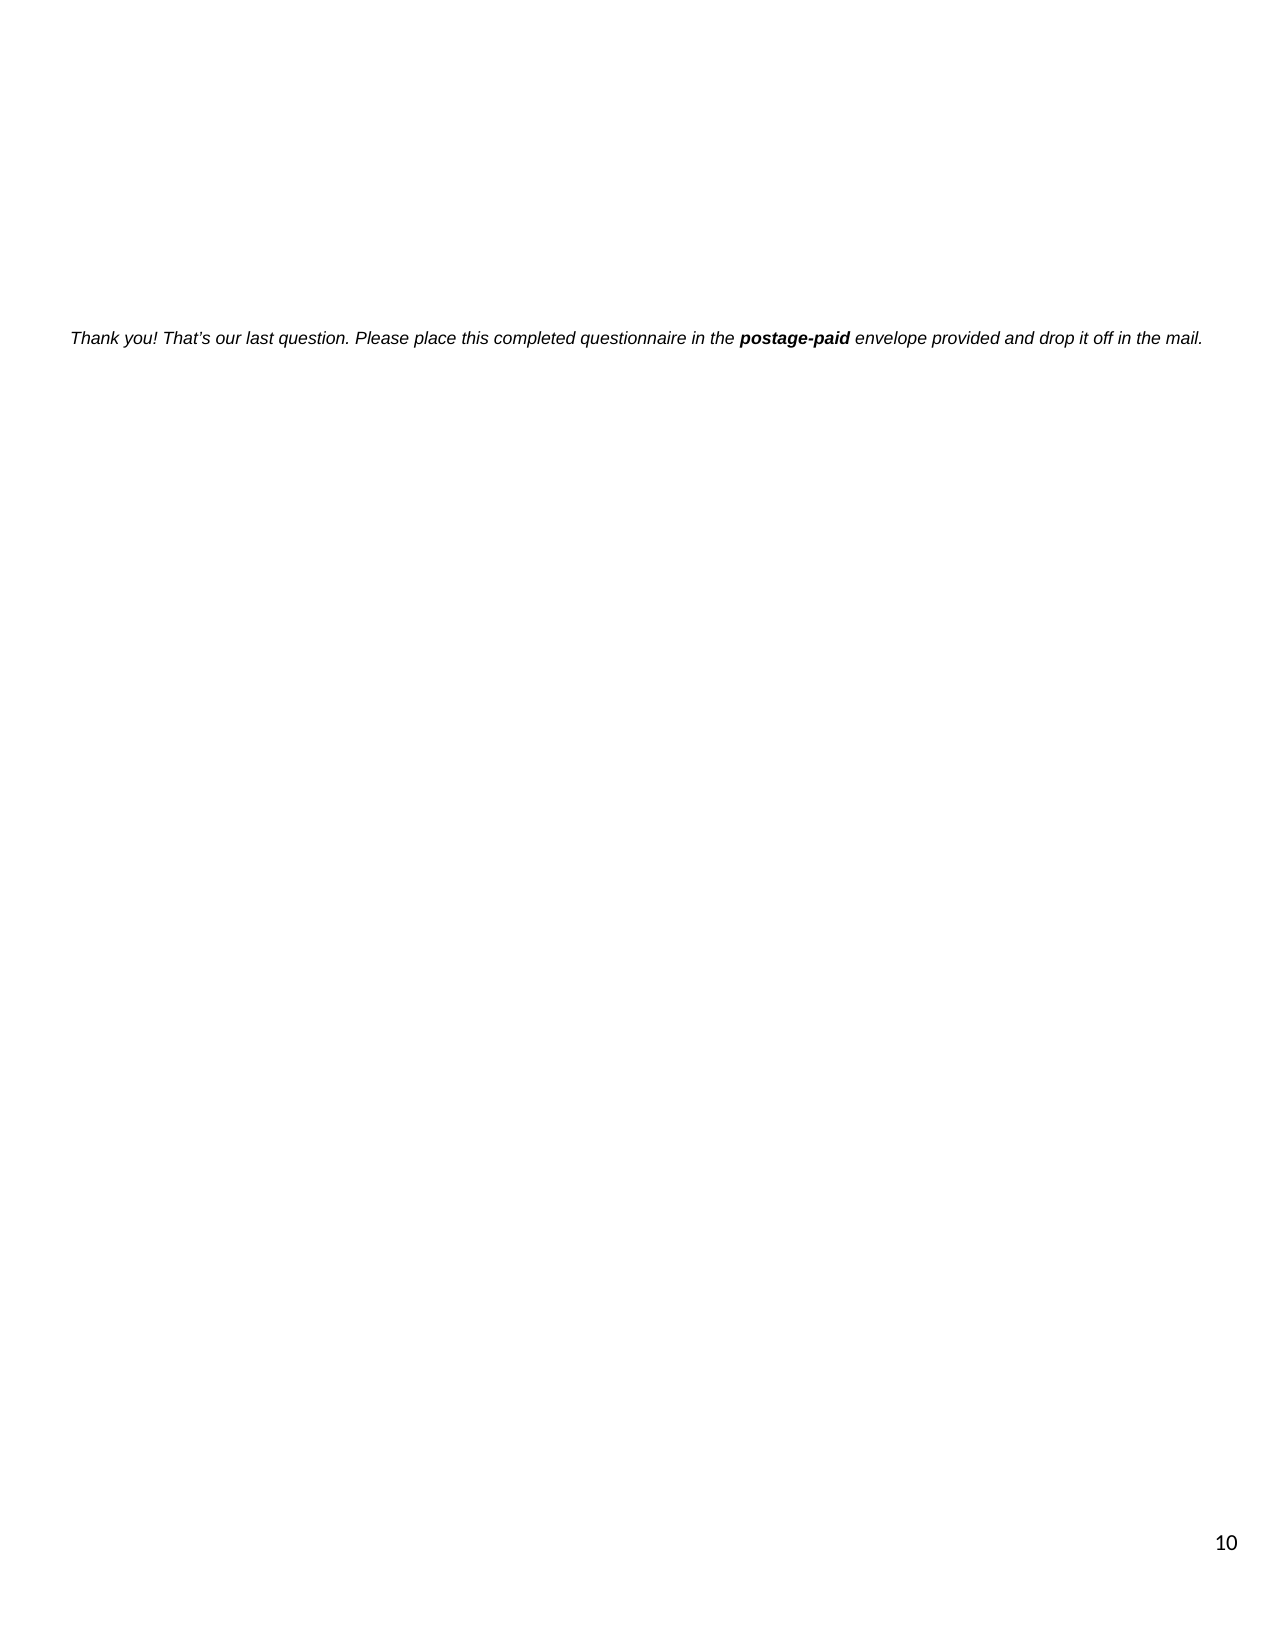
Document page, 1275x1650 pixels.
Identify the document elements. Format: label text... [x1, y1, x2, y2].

text Thank you! That’s our last question. Please place this completed questionnaire in the postage-paid envelope provided and drop it off in the mail. [37, 327, 1237, 348]
